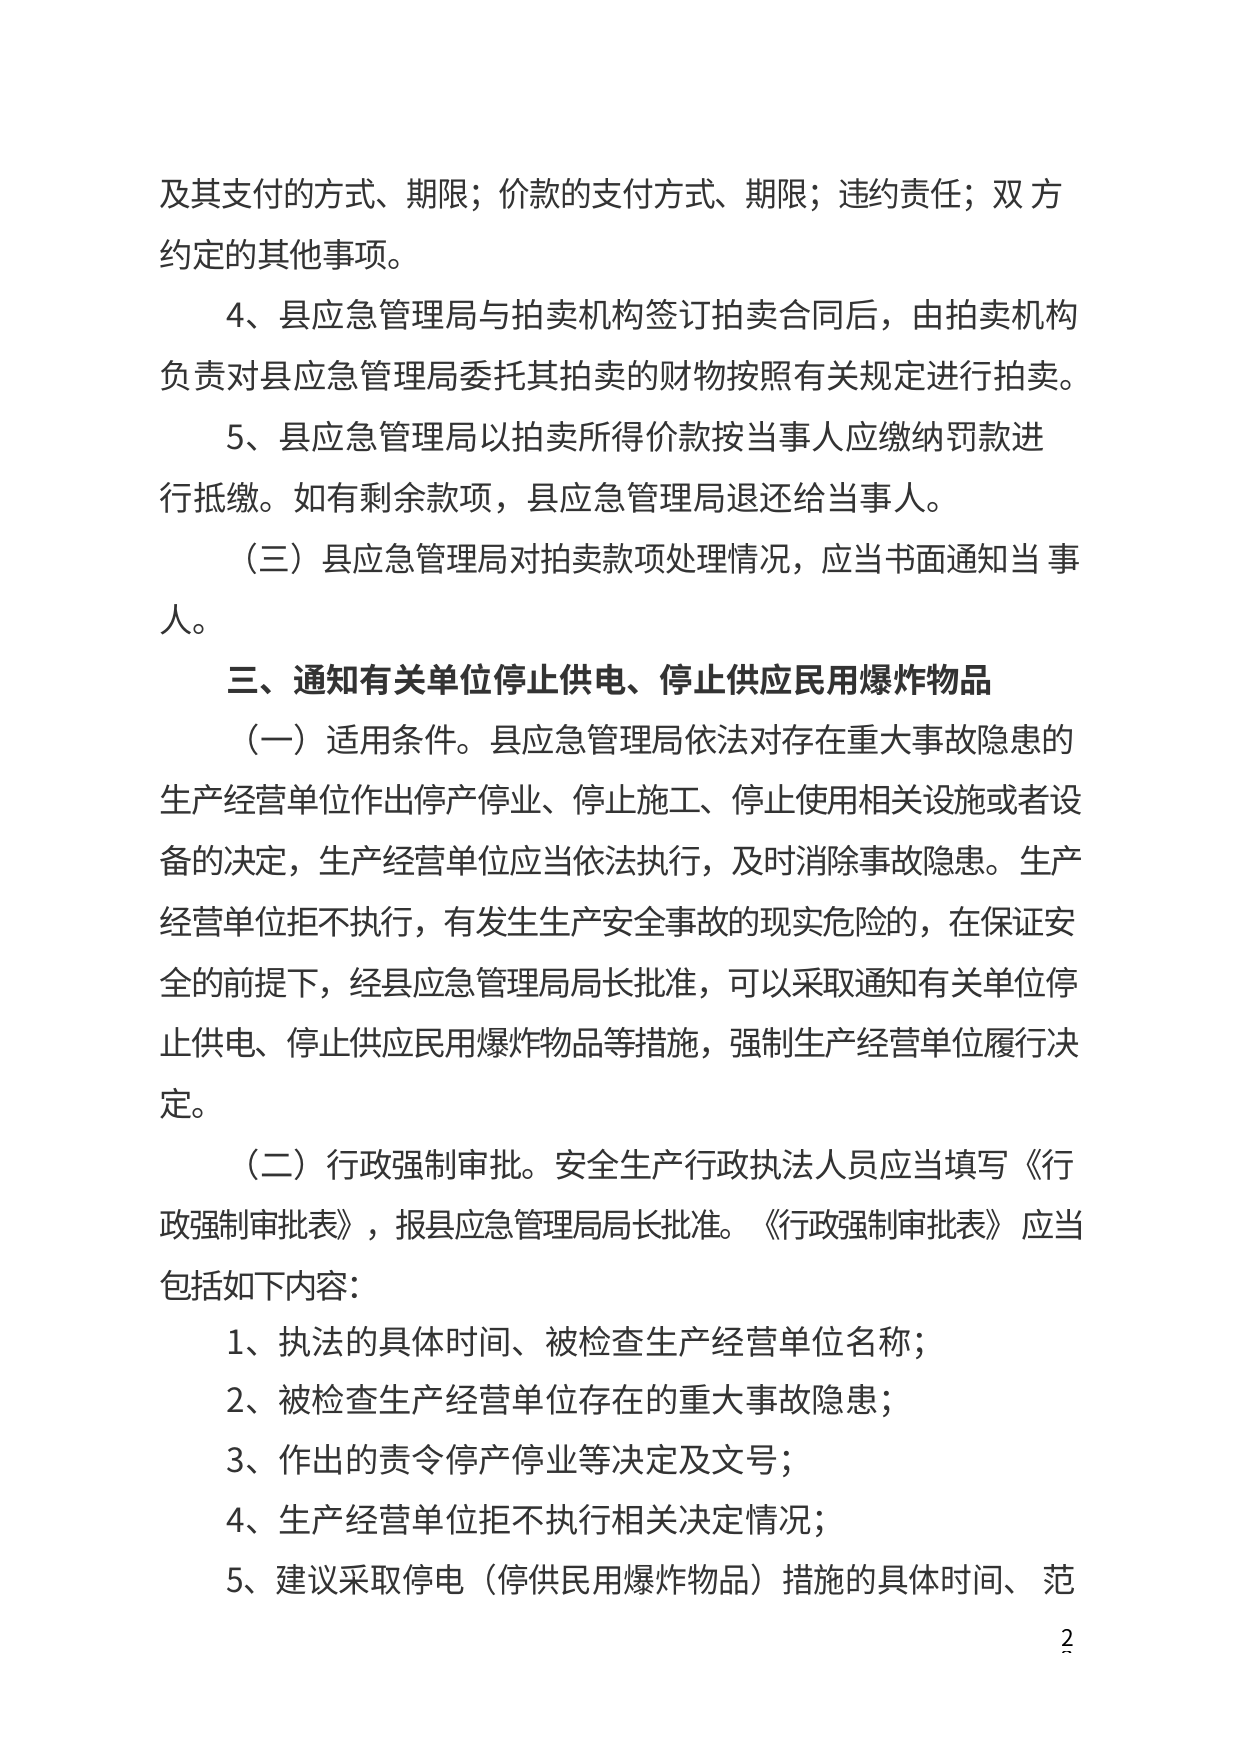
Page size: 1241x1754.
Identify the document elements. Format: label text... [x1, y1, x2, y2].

text 5、县应急管理局以拍卖所得价款按当事人应缴纳罚款进行抵缴。如有剩余款项，县应急管理局退还给当事人。 [159, 411, 1076, 520]
text （二）行政强制审批。安全生产行政执法人员应当填写《行政强制审批表》，报县应急管理局局长批准。《行政强制审批表》 应当包括如下内容： [159, 1138, 1097, 1308]
text 1、执法的具体时间、被检查生产经营单位名称； [226, 1321, 1109, 1363]
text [159, 1553, 1076, 1602]
text 及其支付的方式、期限；价款的支付方式、期限；违约责任；双 方约定的其他事项。 [159, 168, 1081, 277]
text 4、县应急管理局与拍卖机构签订拍卖合同后，由拍卖机构负责对县应急管理局委托其拍卖的财物按照有关规定进行拍卖。 [159, 289, 1093, 398]
subtitle 三、通知有关单位停止供电、停止供应民用爆炸物品 [226, 654, 1109, 702]
text 3、作出的责令停产停业等决定及文号； [226, 1434, 1109, 1482]
text （三）县应急管理局对拍卖款项处理情况，应当书面通知当 事人。 [159, 533, 1081, 642]
text （一）适用条件。县应急管理局依法对存在重大事故隐患的生产经营单位作出停产停业、停止施工、停止使用相关设施或者设备的决定，生产经营单位应当依法执行，及时消除事故隐患。生产经营单位拒不执行，有发生生产安全事故的现实危险的，在保证安全的前提下，经县应急管理局局长批准，可以采取通知有关单位停止供电、停止供应民用爆炸物品等措施，强制生产经营单位履行决定。 [159, 713, 1093, 1126]
text 4、生产经营单位拒不执行相关决定情况； [226, 1494, 1109, 1542]
text 2、被检查生产经营单位存在的重大事故隐患； [226, 1374, 1109, 1422]
